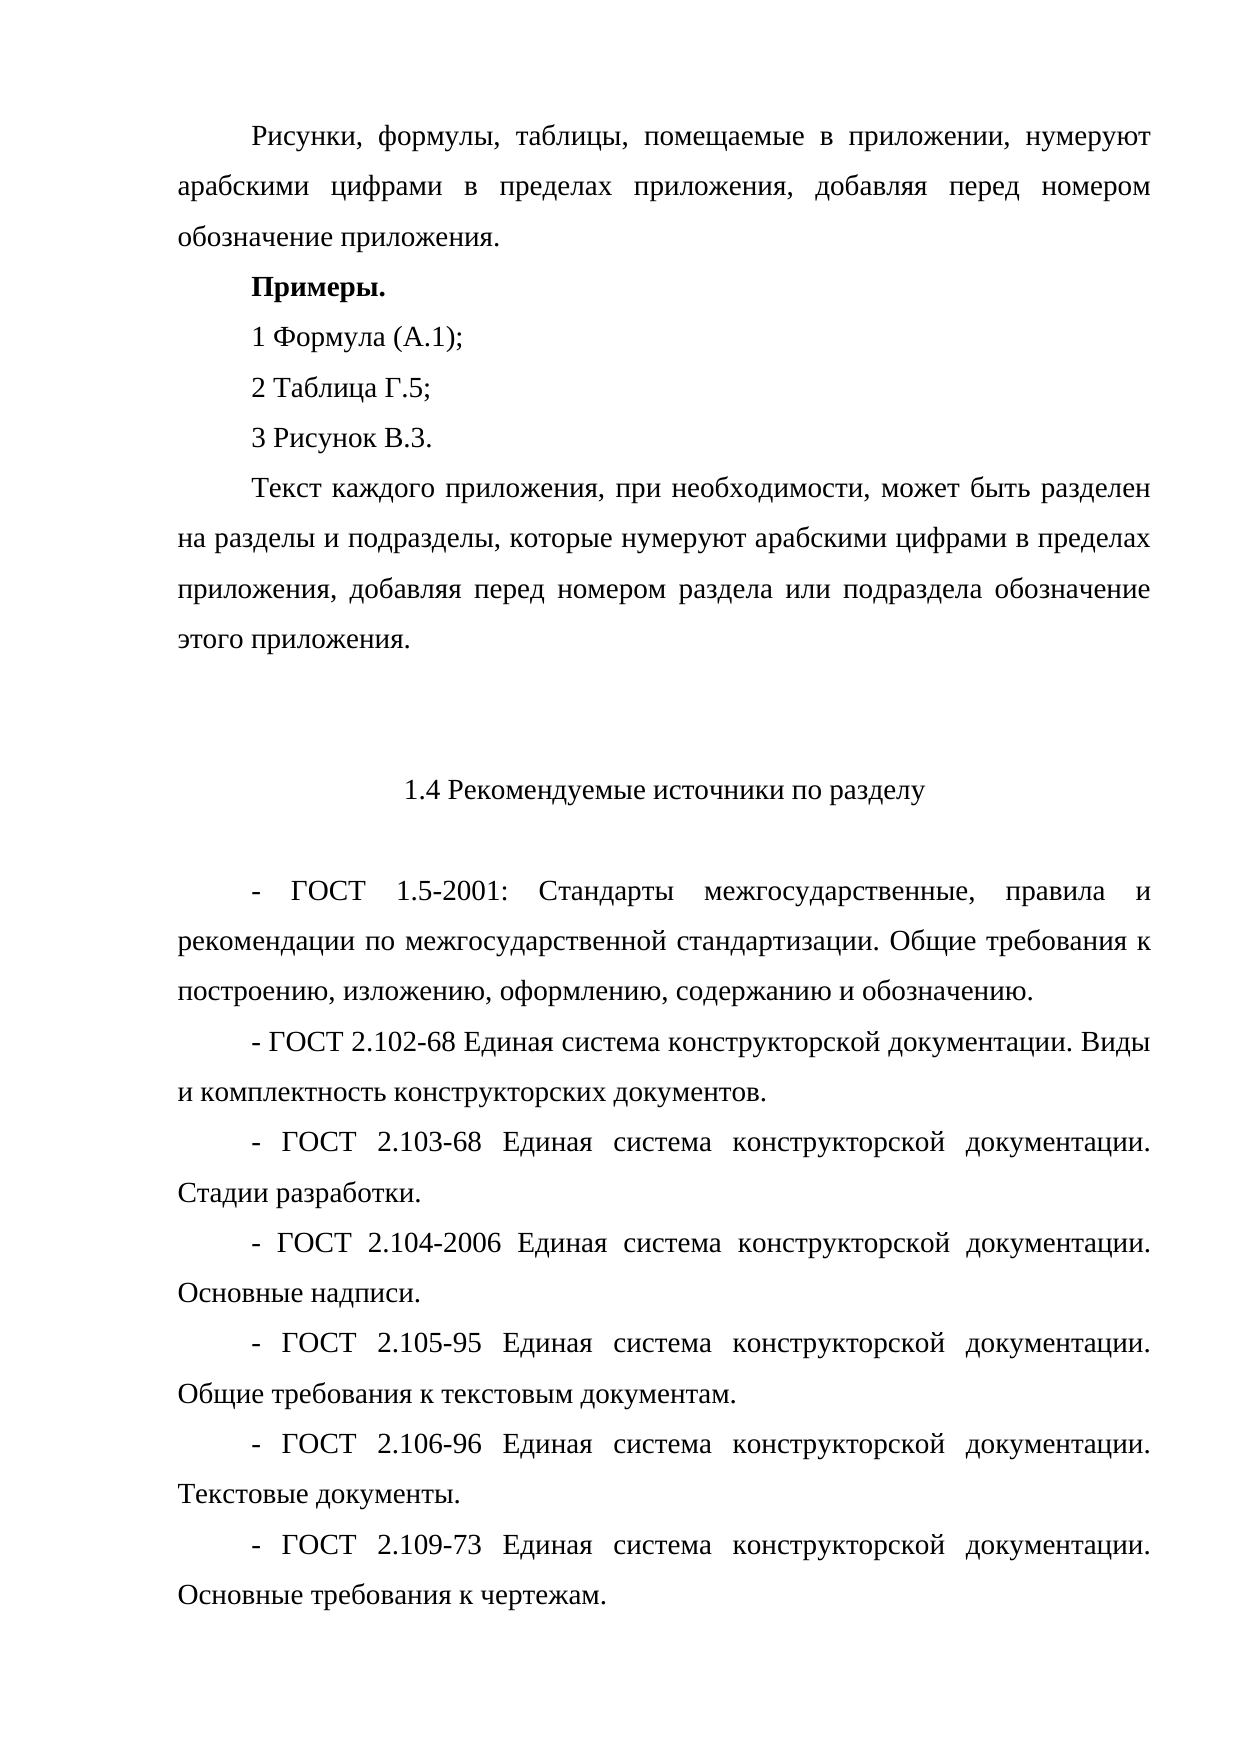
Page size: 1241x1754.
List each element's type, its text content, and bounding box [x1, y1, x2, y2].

text - ГОСТ 2.103-68 Единая система конструкторской документации. Стадии разработки. [177, 1124, 1152, 1208]
text 3 Рисунок В.3. [177, 420, 1152, 453]
text - ГОСТ 1.5-2001: Стандарты межгосударственные, правила и рекомендации по межгосударственной стандартизации. Общие требования к построению, изложению, оформлению, содержанию и обозначению. [177, 873, 1152, 1007]
text 2 Таблица Г.5; [177, 370, 1152, 403]
text - ГОСТ 2.105-95 Единая система конструкторской документации. Общие требования к текстовым документам. [177, 1326, 1152, 1409]
text Текст каждого приложения, при необходимости, может быть разделен на разделы и подразделы, которые нумеруют арабскими цифрами в пределах приложения, добавляя перед номером раздела или подраздела обозначение этого приложения. [177, 470, 1152, 655]
text Примеры. [177, 269, 1152, 303]
text Рисунки, формулы, таблицы, помещаемые в приложении, нумеруют арабскими цифрами в пределах приложения, добавляя перед номером обозначение приложения. [177, 118, 1152, 252]
text - ГОСТ 2.104-2006 Единая система конструкторской документации. Основные надписи. [177, 1225, 1152, 1309]
text - ГОСТ 2.109-73 Единая система конструкторской документации. Основные требования к чертежам. [177, 1527, 1152, 1611]
text - ГОСТ 2.106-96 Единая система конструкторской документации. Текстовые документы. [177, 1426, 1152, 1510]
text - ГОСТ 2.102-68 Единая система конструкторской документации. Виды и комплектность конструкторских документов. [177, 1024, 1152, 1108]
text 1.4 Рекомендуемые источники по разделу [177, 772, 1152, 806]
text 1 Формула (А.1); [177, 319, 1152, 353]
